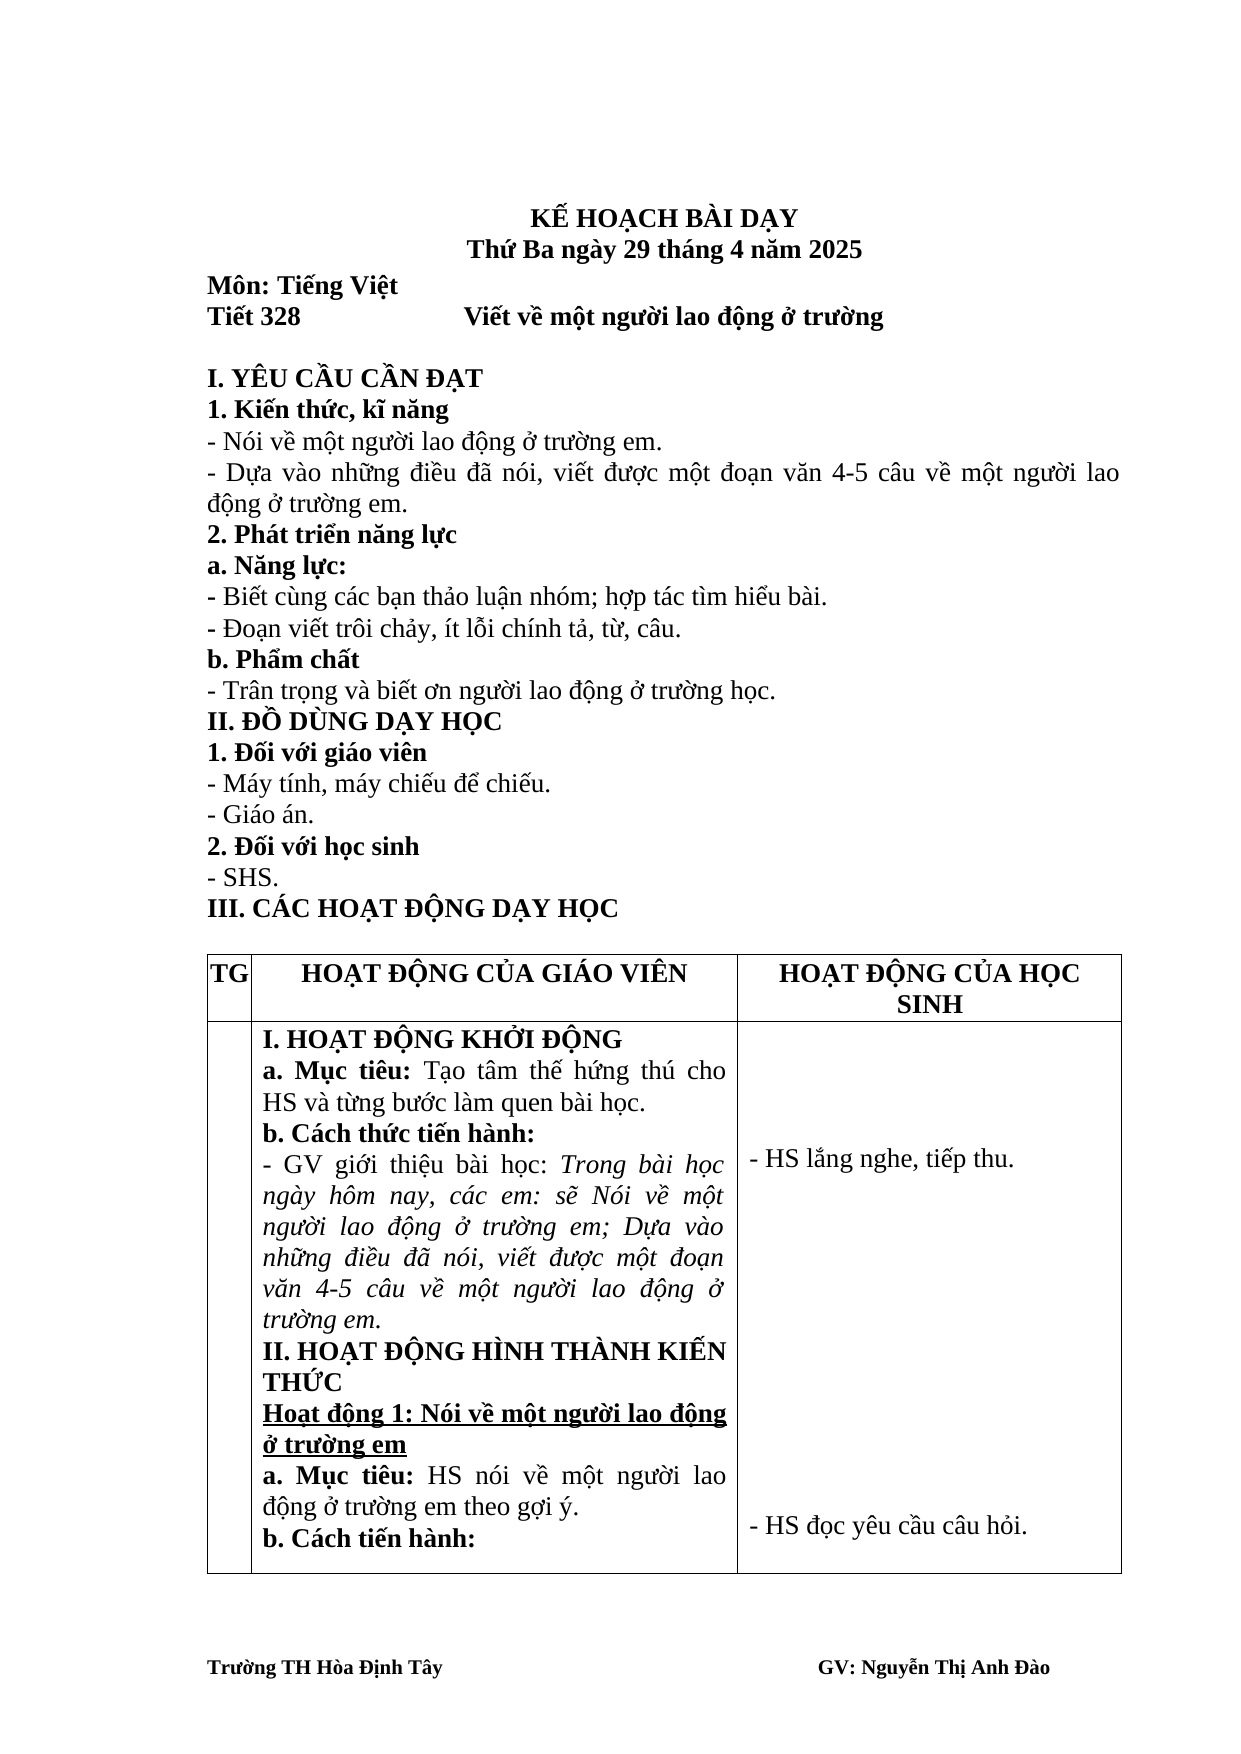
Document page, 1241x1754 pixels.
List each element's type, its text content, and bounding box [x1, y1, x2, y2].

table_header HOẠT ĐỘNG CỦA GIÁO VIÊN [252, 955, 737, 1021]
text - SHS. [207, 861, 1122, 892]
text 2. Đối với học sinh [207, 830, 1122, 861]
text 2. Phát triển năng lực [207, 518, 1122, 549]
text Môn: Tiếng Việt [207, 269, 1122, 300]
text - Biết cùng các bạn thảo luận nhóm; hợp tác tìm hiểu bài. [207, 581, 1122, 612]
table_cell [252, 1022, 737, 1573]
text - Trân trọng và biết ơn người lao động ở trường học. [207, 674, 1122, 705]
subtitle KẾ HOẠCH BÀI DẠY [207, 202, 1122, 233]
text - Giáo án. [207, 798, 1122, 830]
text a. Năng lực: [207, 549, 1122, 581]
text Tiết 328 Viết về một người lao động ở trường [207, 300, 1122, 331]
table_header HOẠT ĐỘNG CỦA HỌC SINH [738, 955, 1121, 1021]
text - Máy tính, máy chiếu để chiếu. [207, 767, 1122, 798]
text - Nói về một người lao động ở trường em. [207, 425, 1122, 456]
text - Đoạn viết trôi chảy, ít lỗi chính tả, từ, câu. [207, 612, 1122, 643]
text III. CÁC HOẠT ĐỘNG DẠY HỌC [207, 892, 1122, 923]
text I. YÊU CẦU CẦN ĐẠT [207, 362, 1122, 394]
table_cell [738, 1022, 1121, 1573]
text b. Phẩm chất [207, 643, 1122, 674]
table_header TG [208, 955, 251, 1021]
text 1. Đối với giáo viên [207, 736, 1122, 767]
text 1. Kiến thức, kĩ năng [207, 394, 1122, 425]
table_cell [208, 1022, 251, 1573]
text Thứ Ba ngày 29 tháng 4 năm 2025 [207, 233, 1122, 264]
text - Dựa vào những điều đã nói, viết được một đoạn văn 4-5 câu về một người lao động ở trường em. [207, 456, 1122, 518]
text II. ĐỒ DÙNG DẠY HỌC [207, 705, 1122, 736]
